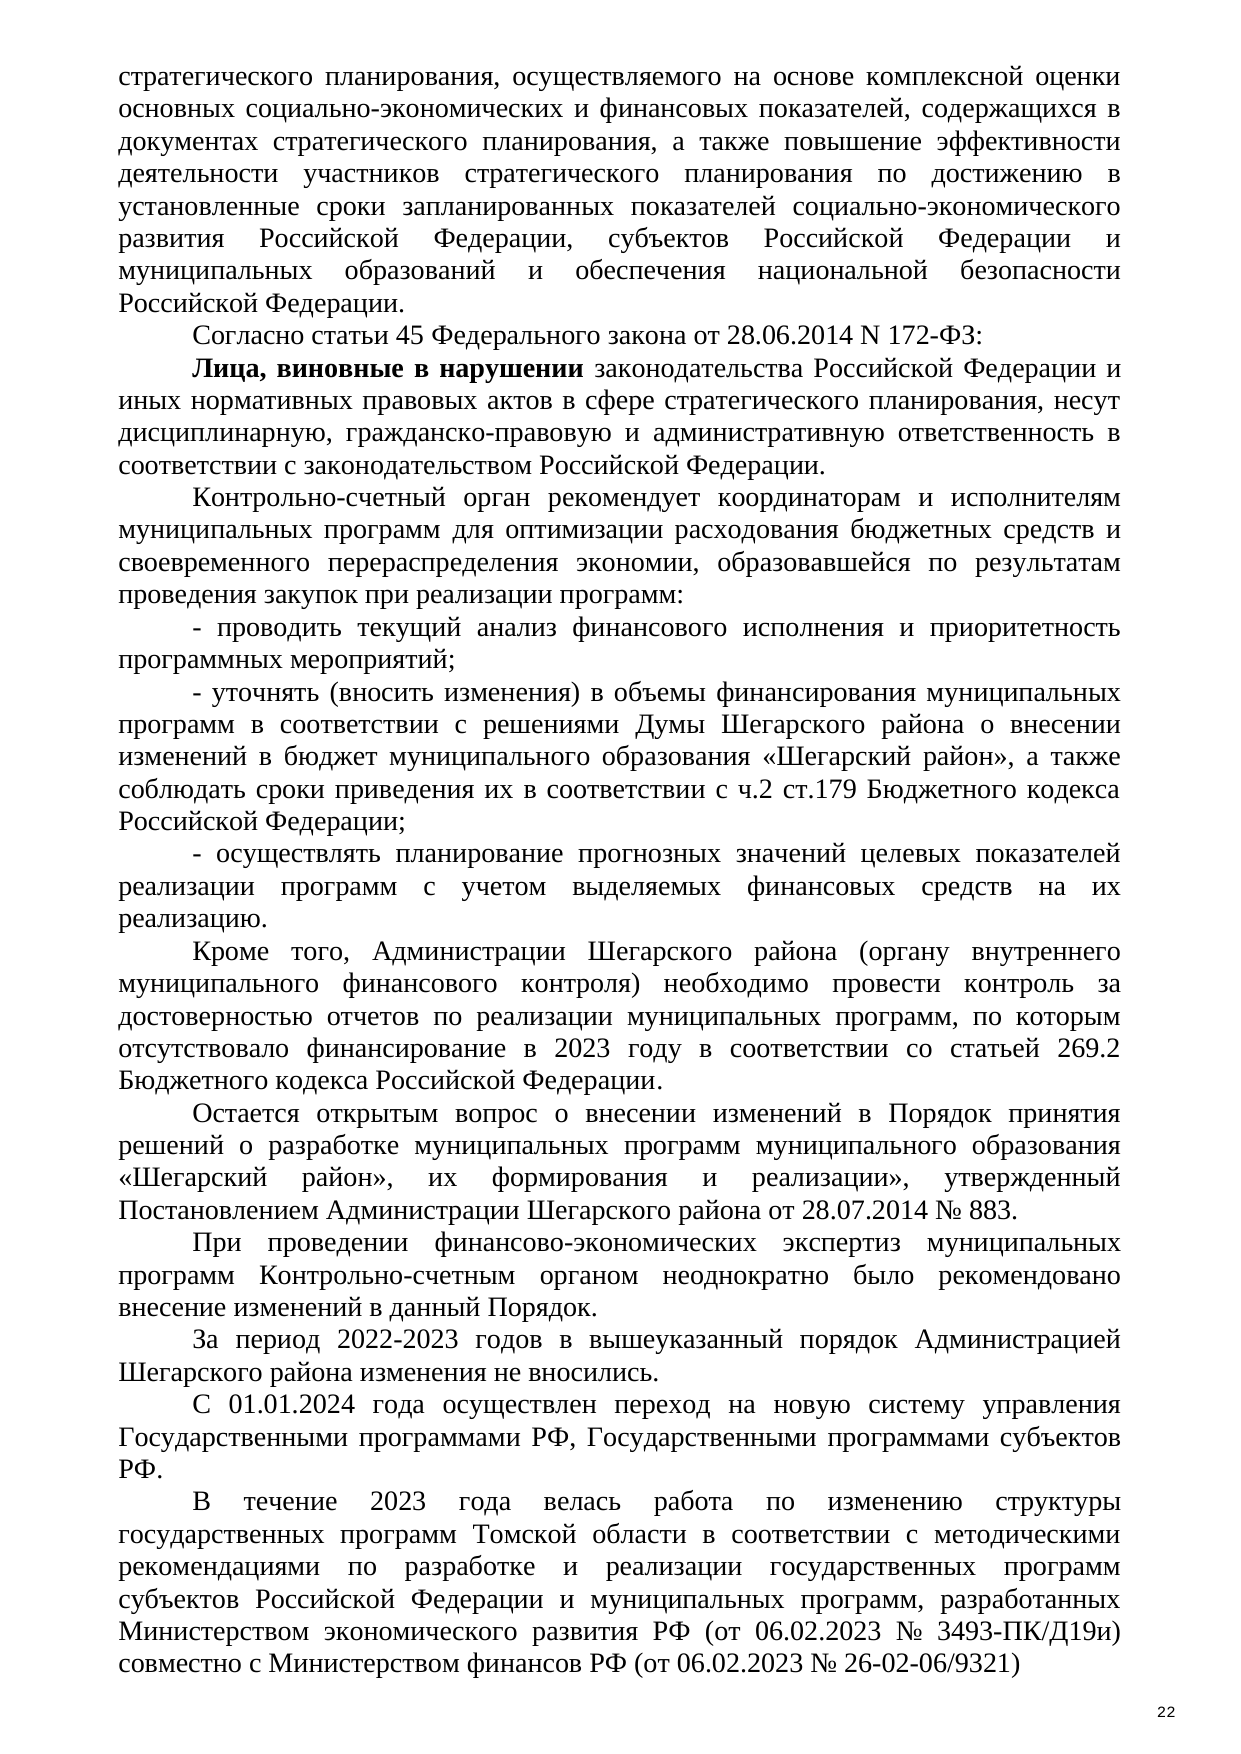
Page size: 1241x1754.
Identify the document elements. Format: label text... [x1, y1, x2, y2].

text Кроме того, Администрации Шегарского района (органу внутреннего муниципального финансового контроля) необходимо провести контроль за достоверностью отчетов по реализации муниципальных программ, по которым отсутствовало финансирование в 2023 году в соответствии со статьей 269.2 Бюджетного кодекса Российской Федерации. [118, 934, 1122, 1096]
text С 01.01.2024 года осуществлен переход на новую систему управления Государственными программами РФ, Государственными программами субъектов РФ. [118, 1387, 1122, 1484]
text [118, 59, 1122, 318]
text Лица, виновные в нарушении законодательства Российской Федерации и иных нормативных правовых актов в сфере стратегического планирования, несут дисциплинарную, гражданско-правовую и административную ответственность в соответствии с законодательством Российской Федерации. [118, 351, 1122, 480]
text - проводить текущий анализ финансового исполнения и приоритетность программных мероприятий; [118, 610, 1122, 674]
text В течение 2023 года велась работа по изменению структуры государственных программ Томской области в соответствии с методическими рекомендациями по разработке и реализации государственных программ субъектов Российской Федерации и муниципальных программ, разработанных Министерством экономического развития РФ (от 06.02.2023 № 3493-ПК/Д19и) совместно с Министерством финансов РФ (от 06.02.2023 № 26-02-06/9321) [118, 1484, 1122, 1679]
text Контрольно-счетный орган рекомендует координаторам и исполнителям муниципальных программ для оптимизации расходования бюджетных средств и своевременного перераспределения экономии, образовавшейся по результатам проведения закупок при реализации программ: [118, 480, 1122, 610]
text - осуществлять планирование прогнозных значений целевых показателей реализации программ с учетом выделяемых финансовых средств на их реализацию. [118, 837, 1122, 934]
text Согласно статьи 45 Федерального закона от 28.06.2014 N 172-ФЗ: [118, 318, 1122, 351]
text Остается открытым вопрос о внесении изменений в Порядок принятия решений о разработке муниципальных программ муниципального образования «Шегарский район», их формирования и реализации», утвержденный Постановлением Администрации Шегарского района от 28.07.2014 № 883. [118, 1096, 1122, 1225]
text При проведении финансово-экономических экспертиз муниципальных программ Контрольно-счетным органом неоднократно было рекомендовано внесение изменений в данный Порядок. [118, 1225, 1122, 1322]
text За период 2022-2023 годов в вышеуказанный порядок Администрацией Шегарского района изменения не вносились. [118, 1322, 1122, 1387]
text - уточнять (вносить изменения) в объемы финансирования муниципальных программ в соответствии с решениями Думы Шегарского района о внесении изменений в бюджет муниципального образования «Шегарский район», а также соблюдать сроки приведения их в соответствии с ч.2 ст.179 Бюджетного кодекса Российской Федерации; [118, 674, 1122, 837]
